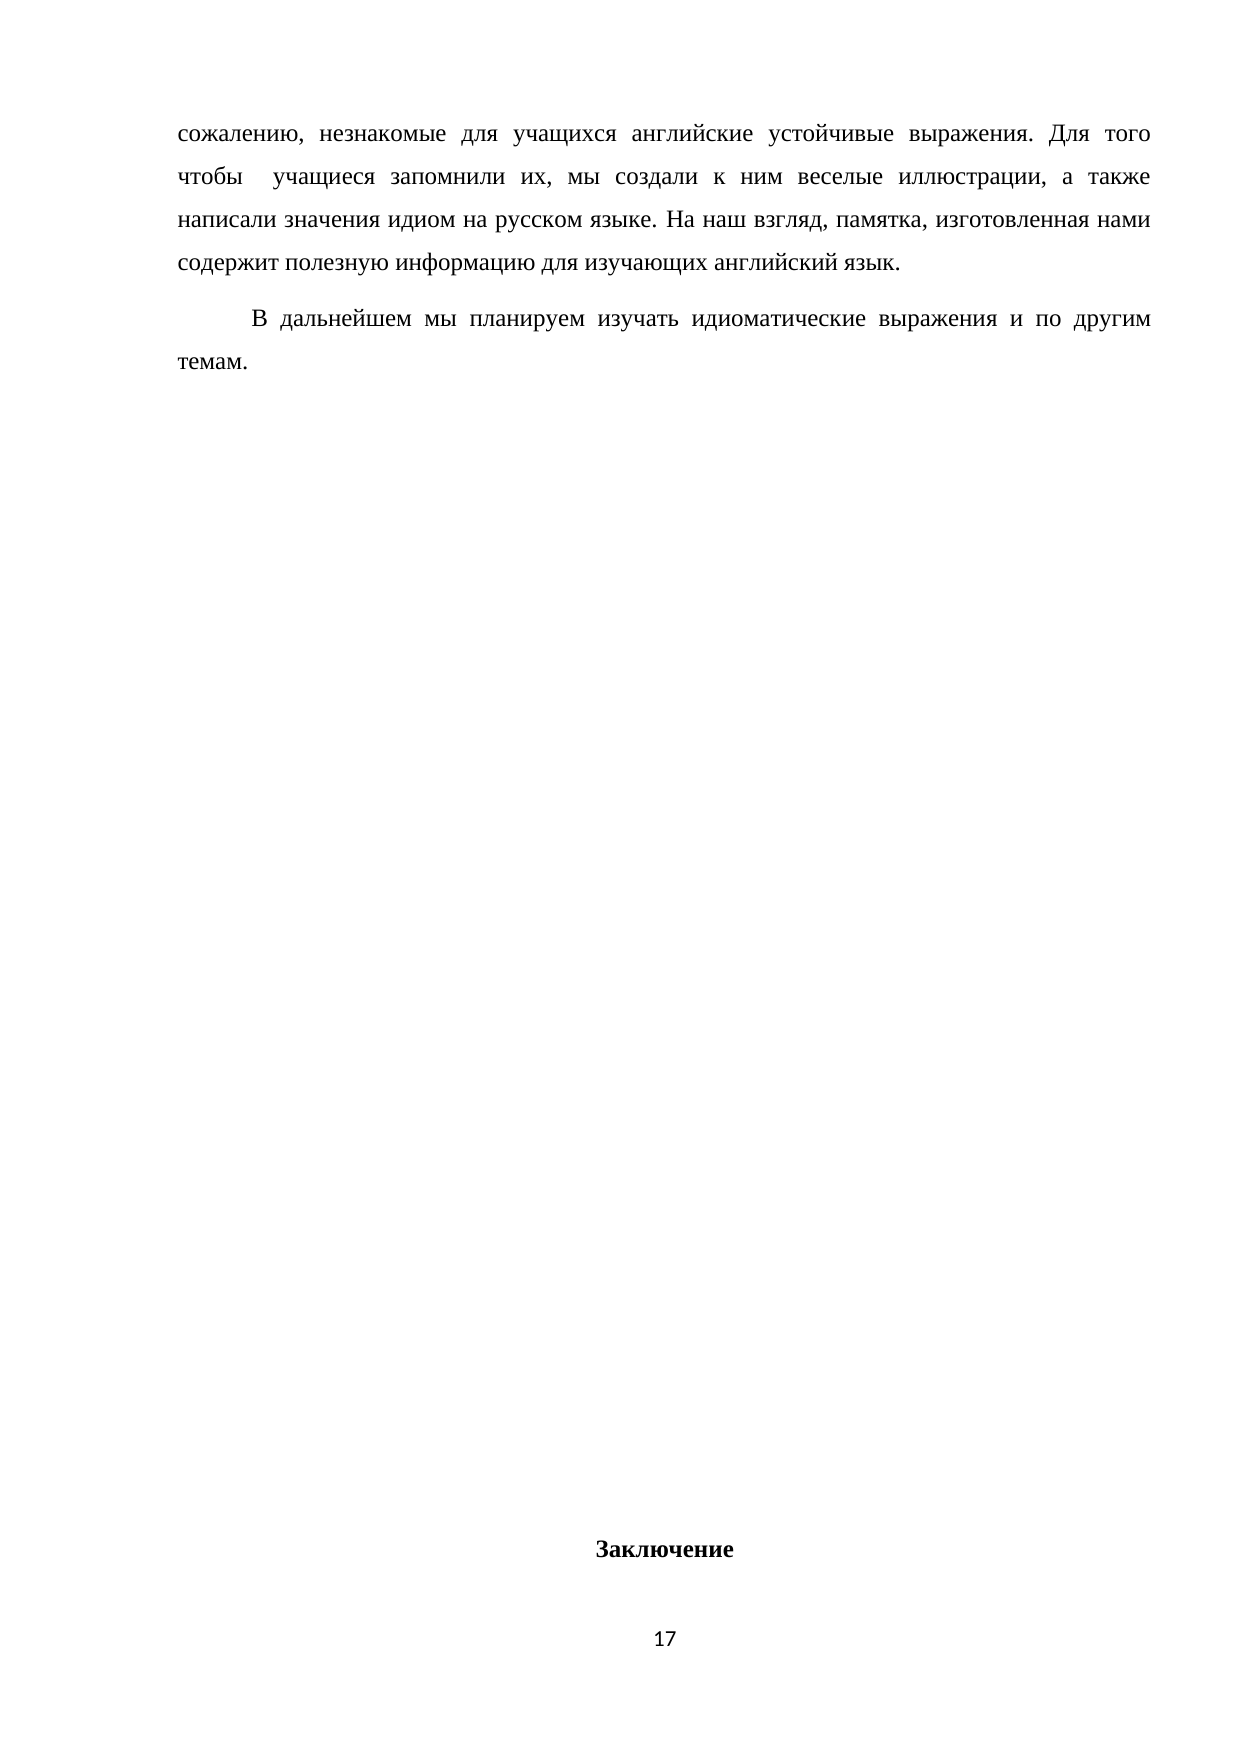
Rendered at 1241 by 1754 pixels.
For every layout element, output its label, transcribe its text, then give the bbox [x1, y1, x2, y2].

text В дальнейшем мы планируем изучать идиоматические выражения и по другим темам. [177, 303, 1152, 375]
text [177, 118, 1152, 276]
text Заключение [177, 1534, 1152, 1563]
